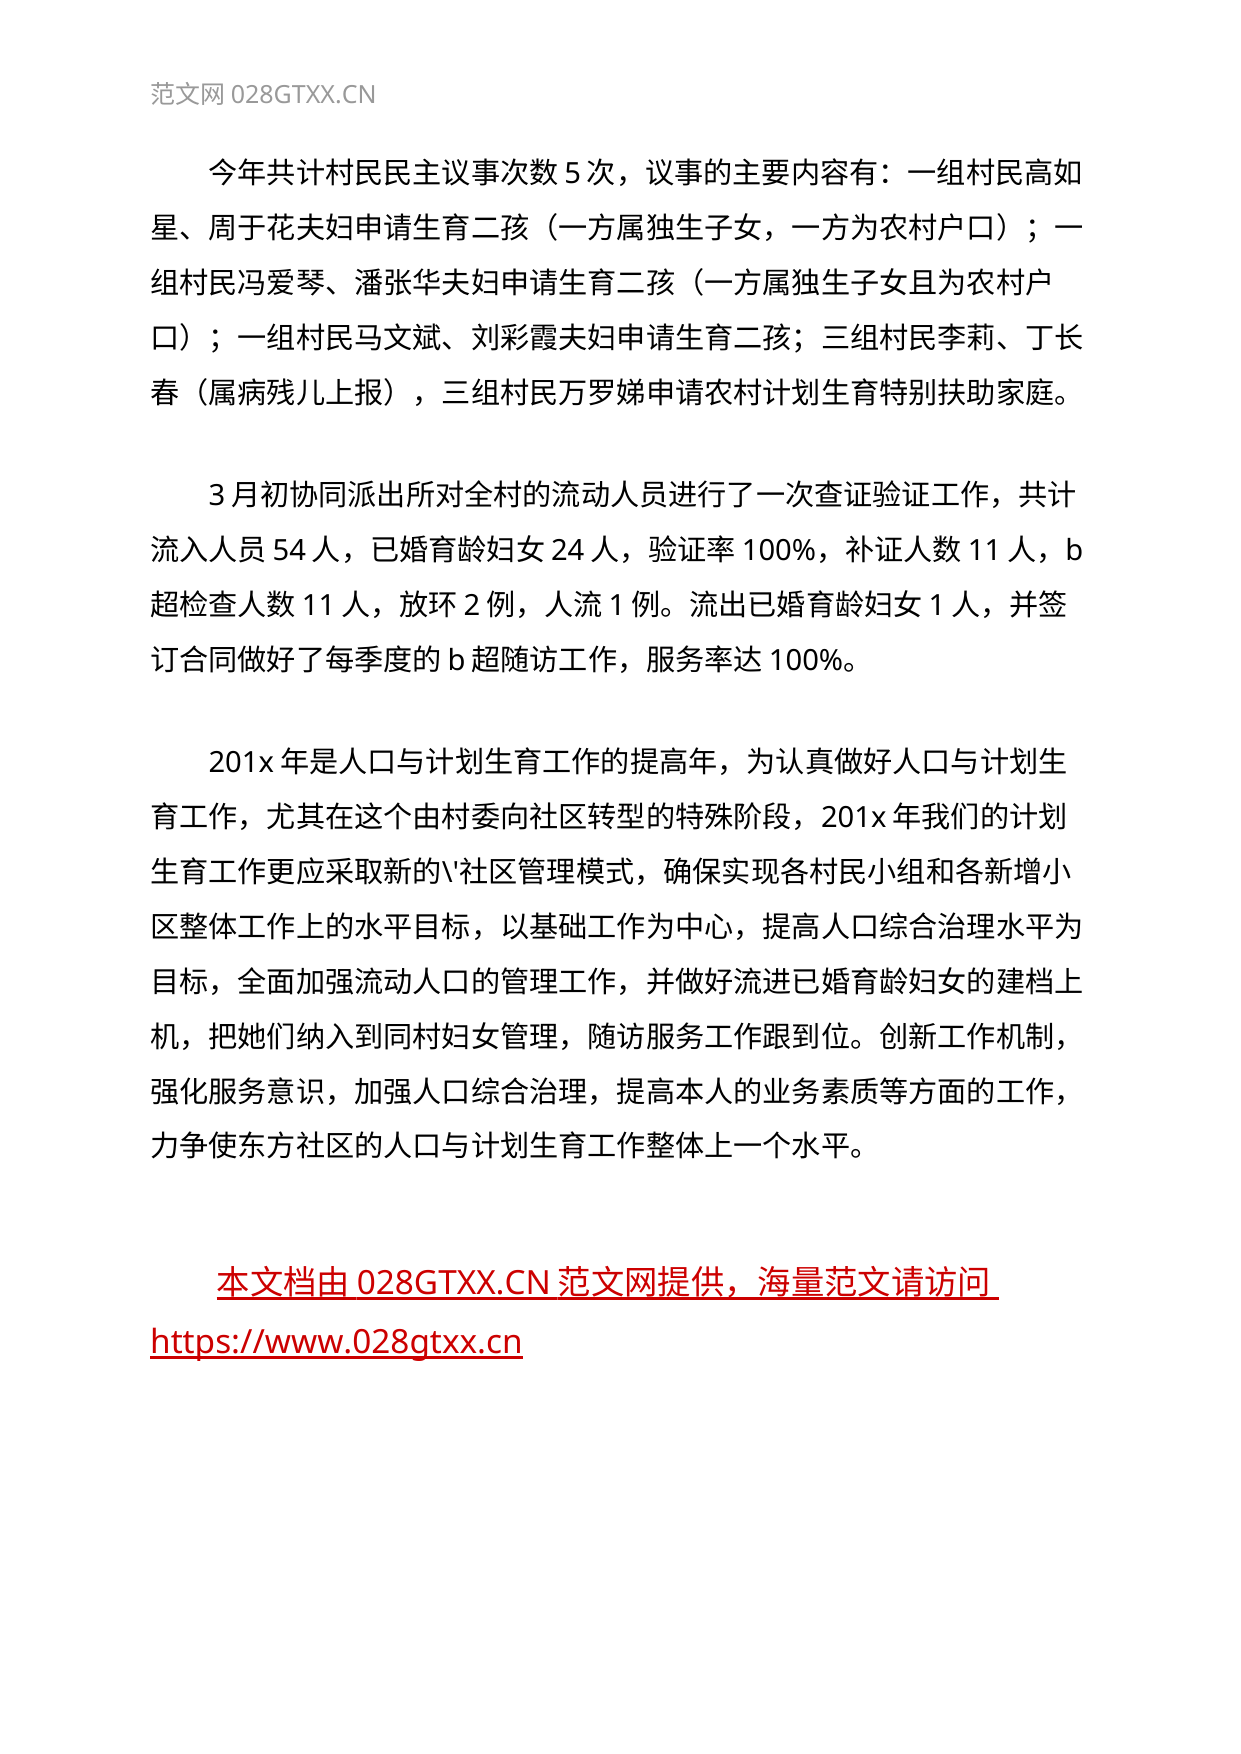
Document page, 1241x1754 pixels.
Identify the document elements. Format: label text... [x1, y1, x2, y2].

text 3月初协同派出所对全村的流动人员进行了一次查证验证工作，共计流入人员54人，已婚育龄妇女24人，验证率100%，补证人数11人，b超检查人数11人，放环2例，人流1例。流出已婚育龄妇女1人，并签订合同做好了每季度的b超随访工作，服务率达100%。 [150, 471, 1090, 679]
text 201x年是人口与计划生育工作的提高年，为认真做好人口与计划生育工作，尤其在这个由村委向社区转型的特殊阶段，201x年我们的计划生育工作更应采取新的\'社区管理模式，确保实现各村民小组和各新增小区整体工作上的水平目标，以基础工作为中心，提高人口综合治理水平为目标，全面加强流动人口的管理工作，并做好流进已婚育龄妇女的建档上机，把她们纳入到同村妇女管理，随访服务工作跟到位。创新工作机制，强化服务意识，加强人口综合治理，提高本人的业务素质等方面的工作，力争使东方社区的人口与计划生育工作整体上一个水平。 [150, 738, 1090, 1165]
text 本文档由028GTXX.CN范文网提供，海量范文请访问 https://www.028gtxx.cn [150, 1256, 1090, 1363]
text 今年共计村民民主议事次数5次，议事的主要内容有：一组村民高如星、周于花夫妇申请生育二孩（一方属独生子女，一方为农村户口）；一组村民冯爱琴、潘张华夫妇申请生育二孩（一方属独生子女且为农村户口）；一组村民马文斌、刘彩霞夫妇申请生育二孩；三组村民李莉、丁长春（属病残儿上报），三组村民万罗娣申请农村计划生育特别扶助家庭。 [150, 150, 1090, 412]
